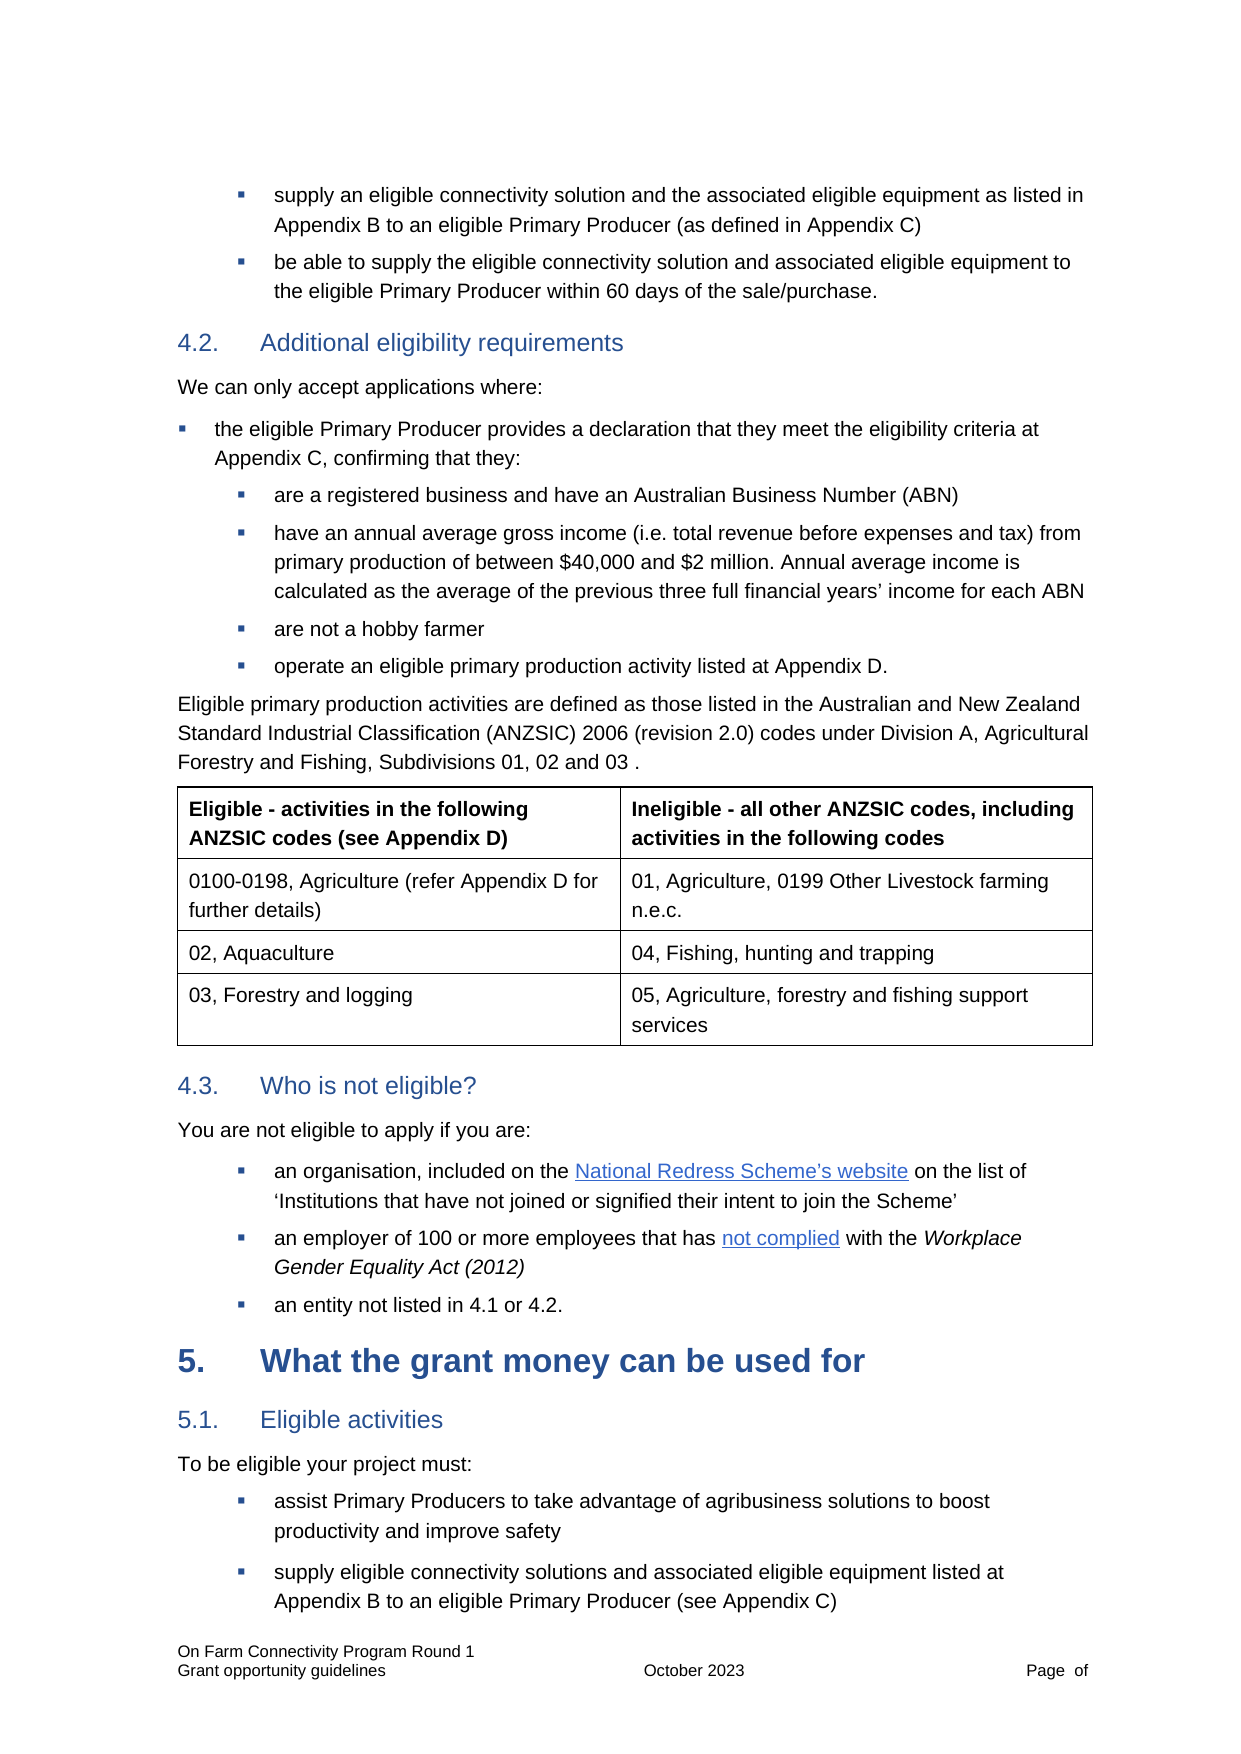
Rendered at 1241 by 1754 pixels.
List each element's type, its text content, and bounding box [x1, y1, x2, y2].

subtitle What the grant money can be used for [177, 1342, 1092, 1380]
subtitle Who is not eligible? [177, 1071, 1092, 1100]
text Eligible primary production activities are defined as those listed in the Australian and New Zealand Standard Industrial Classification (ANZSIC) 2006 (revision 2.0) codes under Division A, Agricultural Forestry and Fishing, Subdivisions 01, 02 and 03 . [177, 686, 1092, 774]
table_cell 05, Agriculture, forestry and fishing support services [621, 974, 1092, 1045]
table_header Eligible - activities in the following ANZSIC codes (see Appendix D) [178, 788, 620, 858]
table_cell 03, Forestry and logging [178, 974, 620, 1045]
list supply eligible connectivity solutions and associated eligible equipment listed at Appendix B to an eligible Primary Producer (see Appendix C) [236, 1555, 1092, 1613]
list be able to supply the eligible connectivity solution and associated eligible equipment to the eligible Primary Producer within 60 days of the sale/purchase. [236, 245, 1092, 303]
subtitle Additional eligibility requirements [177, 328, 1092, 357]
text We can only accept applications where: [177, 370, 1092, 399]
list supply an eligible connectivity solution and the associated eligible equipment as listed in Appendix B to an eligible Primary Producer (as defined in Appendix C) [236, 178, 1092, 236]
table_cell 02, Aquaculture [178, 931, 620, 973]
list operate an eligible primary production activity listed at Appendix D. [236, 649, 1092, 678]
text To be eligible your project must: [177, 1447, 1092, 1476]
table_cell 01, Agriculture, 0199 Other Livestock farming n.e.c. [621, 859, 1092, 930]
text You are not eligible to apply if you are: [177, 1112, 1092, 1142]
list an employer of 100 or more employees that has not complied with the Workplace Gender Equality Act (2012) [236, 1221, 1092, 1279]
list the eligible Primary Producer provides a declaration that they meet the eligibility criteria at Appendix C, confirming that they: [177, 411, 1092, 470]
list are a registered business and have an Australian Business Number (ABN) [236, 478, 1092, 507]
subtitle Eligible activities [177, 1405, 1092, 1434]
table_cell 04, Fishing, hunting and trapping [621, 931, 1092, 973]
table_header Ineligible - all other ANZSIC codes, including activities in the following codes [621, 788, 1092, 858]
list an entity not listed in 4.1 or 4.2. [236, 1287, 1092, 1317]
table_cell 0100-0198, Agriculture (refer Appendix D for further details) [178, 859, 620, 930]
list an organisation, included on the National Redress Scheme’s website on the list of ‘Institutions that have not joined or signified their intent to join the Scheme’ [236, 1154, 1092, 1212]
list assist Primary Producers to take advantage of agribusiness solutions to boost productivity and improve safety [236, 1484, 1092, 1542]
list have an annual average gross income (i.e. total revenue before expenses and tax) from primary production of between $40,000 and $2 million. Annual average income is calculated as the average of the previous three full financial years’ income for each ABN [236, 516, 1092, 603]
list are not a hobby farmer [236, 611, 1092, 641]
